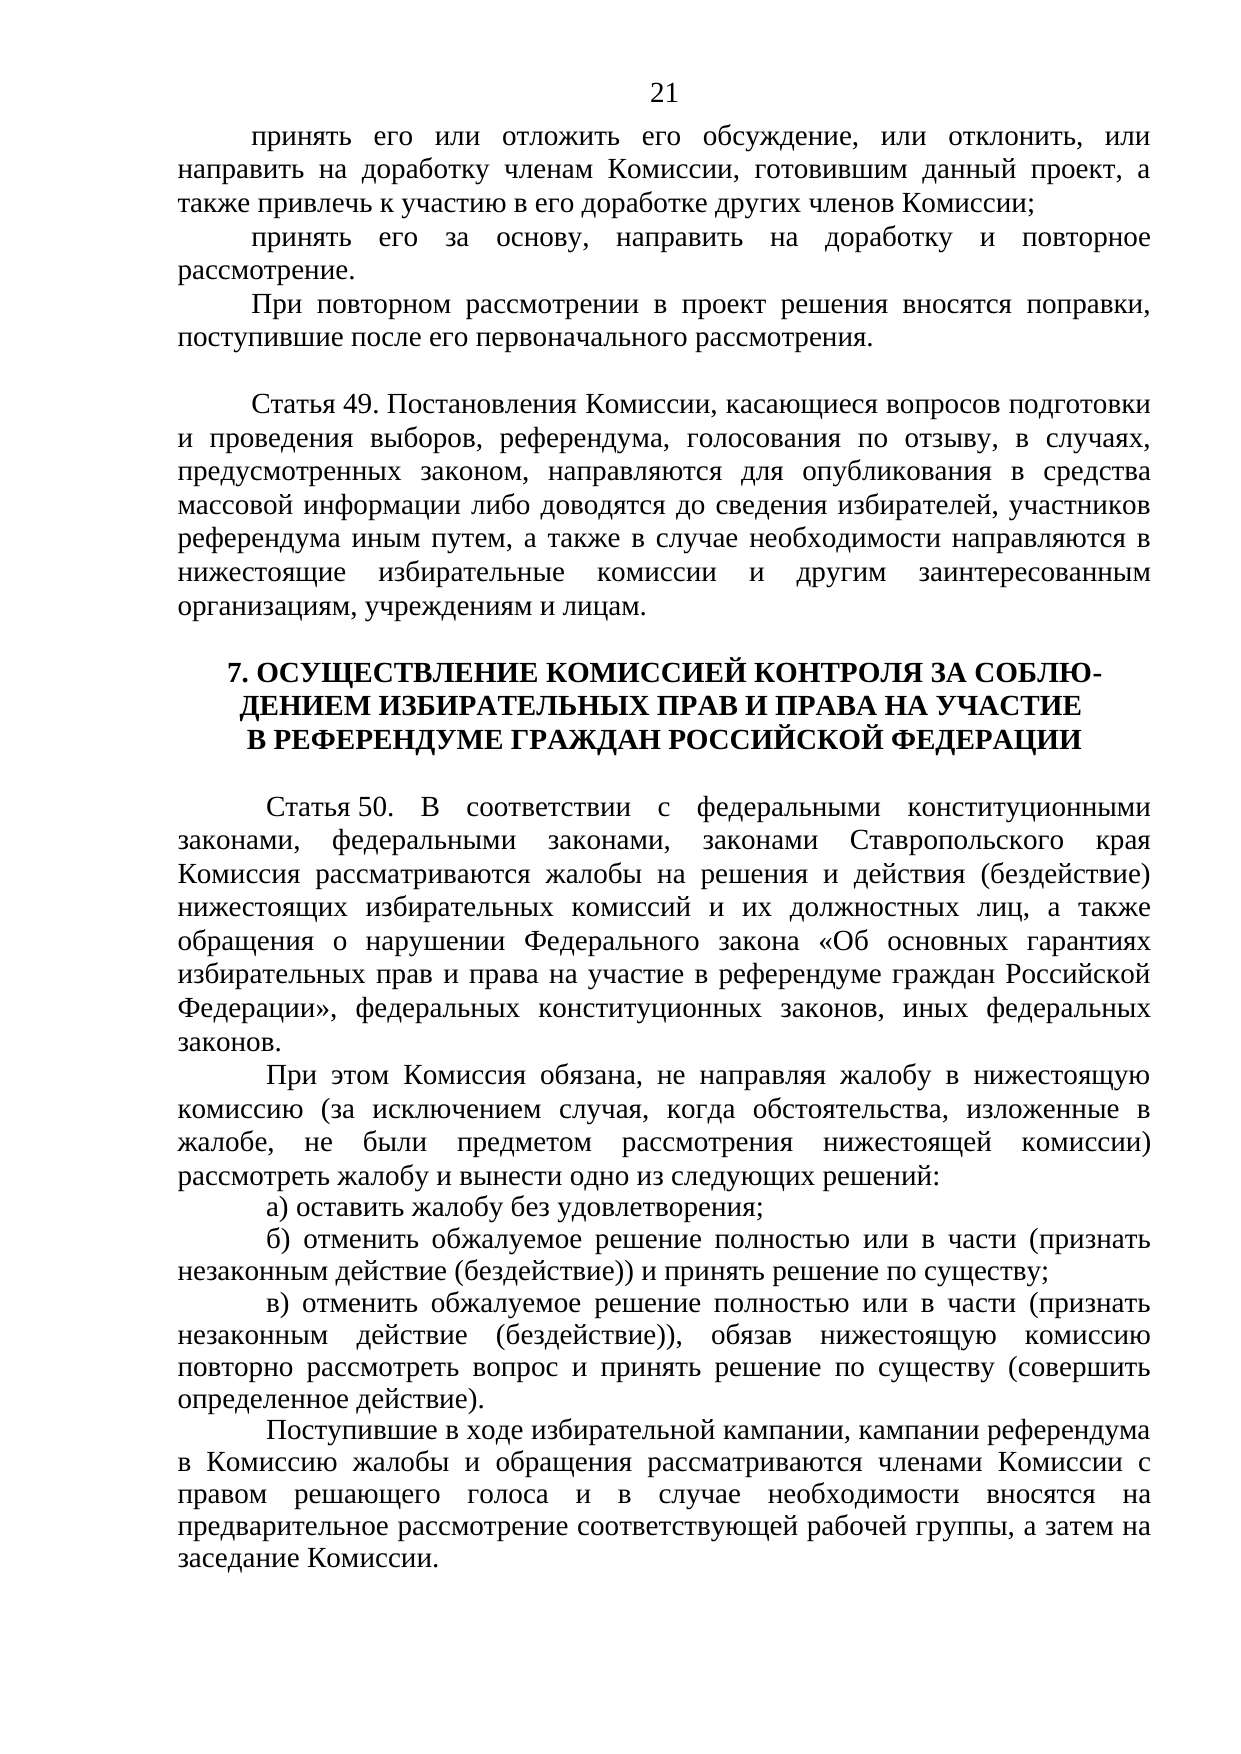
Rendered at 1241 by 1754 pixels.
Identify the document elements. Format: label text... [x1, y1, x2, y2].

text б) отменить обжалуемое решение полностью или в части (признать незаконным действие (бездействие)) и принять решение по существу; [177, 1223, 1152, 1287]
text Поступившие в ходе избирательной кампании, кампании референдума в Комиссию жалобы и обращения рассматриваются членами Комиссии с правом решающего голоса и в случае необходимости вносятся на предварительное рассмотрение соответствующей рабочей группы, а затем на заседание Комиссии. [177, 1414, 1152, 1573]
text принять его или отложить его обсуждение, или отклонить, или направить на доработку членам Комиссии, готовившим данный проект, а также привлечь к участию в его доработке других членов Комиссии; [177, 118, 1152, 219]
text а) оставить жалобу без удовлетворения; [177, 1191, 1152, 1223]
text 7. Осуществление Комиссией контроля за соблюдением избирательных прав и права на участие в референдуме граждан Российской Федерации [177, 655, 1152, 755]
text принять его за основу, направить на доработку и повторное рассмотрение. [177, 219, 1152, 286]
text Статья 50. В соответствии с федеральными конституционными законами, федеральными законами, законами Ставропольского края Комиссия рассматриваются жалобы на решения и действия (бездействие) нижестоящих избирательных комиссий и их должностных лиц, а также обращения о нарушении Федерального закона «Об основных гарантиях избирательных прав и права на участие в референдуме граждан Российской Федерации», федеральных конституционных законов, иных федеральных законов. [177, 789, 1152, 1057]
text в) отменить обжалуемое решение полностью или в части (признать незаконным действие (бездействие)), обязав нижестоящую комиссию повторно рассмотреть вопрос и принять решение по существу (совершить определенное действие). [177, 1287, 1152, 1414]
text При повторном рассмотрении в проект решения вносятся поправки, поступившие после его первоначального рассмотрения. [177, 286, 1152, 353]
text При этом Комиссия обязана, не направляя жалобу в нижестоящую комиссию (за исключением случая, когда обстоятельства, изложенные в жалобе, не были предметом рассмотрения нижестоящей комиссии) рассмотреть жалобу и вынести одно из следующих решений: [177, 1057, 1152, 1191]
text Статья 49. Постановления Комиссии, касающиеся вопросов подготовки и проведения выборов, референдума, голосования по отзыву, в случаях, предусмотренных законом, направляются для опубликования в средства массовой информации либо доводятся до сведения избирателей, участников референдума иным путем, а также в случае необходимости направляются в нижестоящие избирательные комиссии и другим заинтересованным организациям, учреждениям и лицам. [177, 386, 1152, 621]
